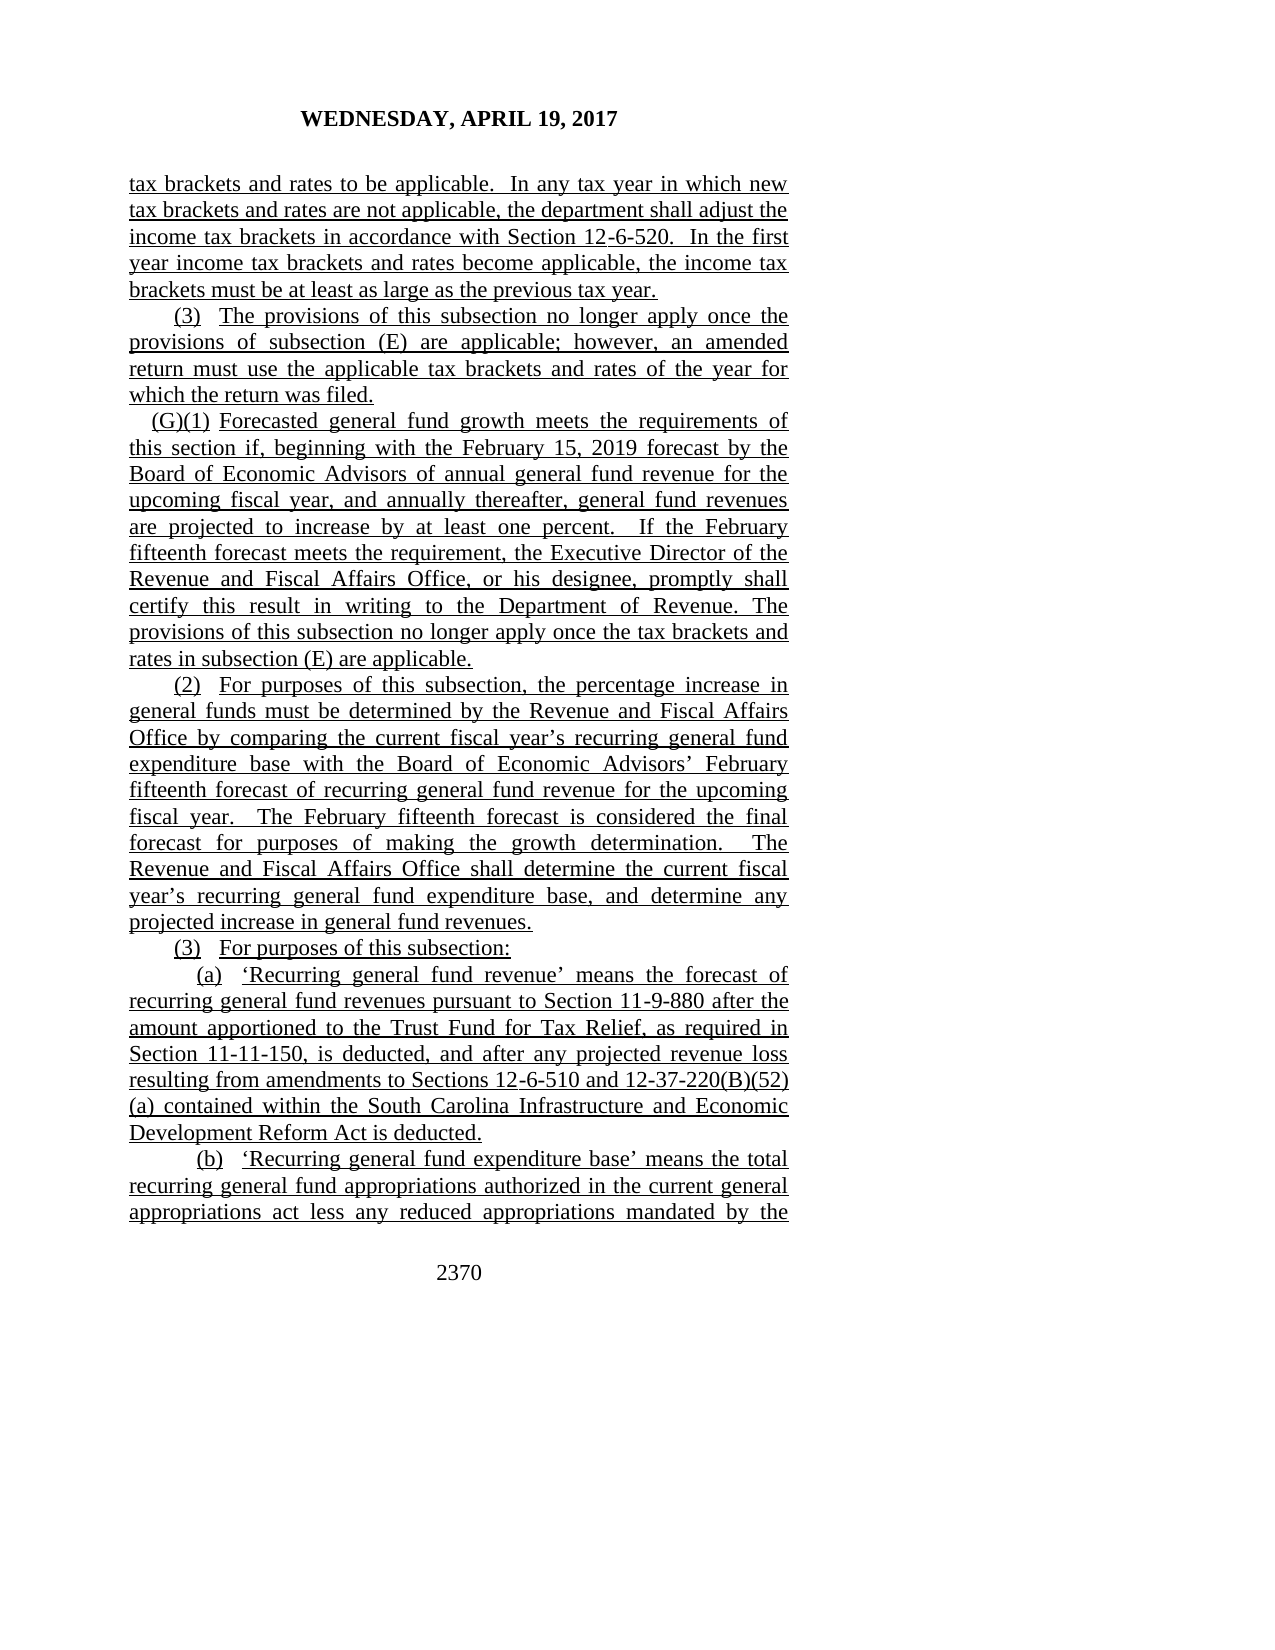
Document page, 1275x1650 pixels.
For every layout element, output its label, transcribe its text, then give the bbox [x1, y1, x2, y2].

text (a) ‘Recurring general fund revenue’ means the forecast of recurring general fund revenues pursuant to Section 11-9-880 after the amount apportioned to the Trust Fund for Tax Relief, as required in Section 11-11-150, is deducted, and after any projected revenue loss resulting from amendments to Sections 12-6-510 and 12-37-220(B)(52)(a) contained within the South Carolina Infrastructure and Economic Development Reform Act is deducted. [129, 961, 789, 1010]
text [129, 170, 789, 193]
text (3) The provisions of this subsection no longer apply once the provisions of subsection (E) are applicable; however, an amended return must use the applicable tax brackets and rates of the year for which the return was filed. [129, 379, 789, 407]
text (3) The provisions of this subsection no longer apply once the provisions of subsection (E) are applicable; however, an amended return must use the applicable tax brackets and rates of the year for which the return was filed. [129, 353, 789, 378]
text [129, 1196, 789, 1221]
text (3) The provisions of this subsection no longer apply once the provisions of subsection (E) are applicable; however, an amended return must use the applicable tax brackets and rates of the year for which the return was filed. [129, 302, 789, 351]
text (3) For purposes of this subsection: [129, 934, 789, 961]
